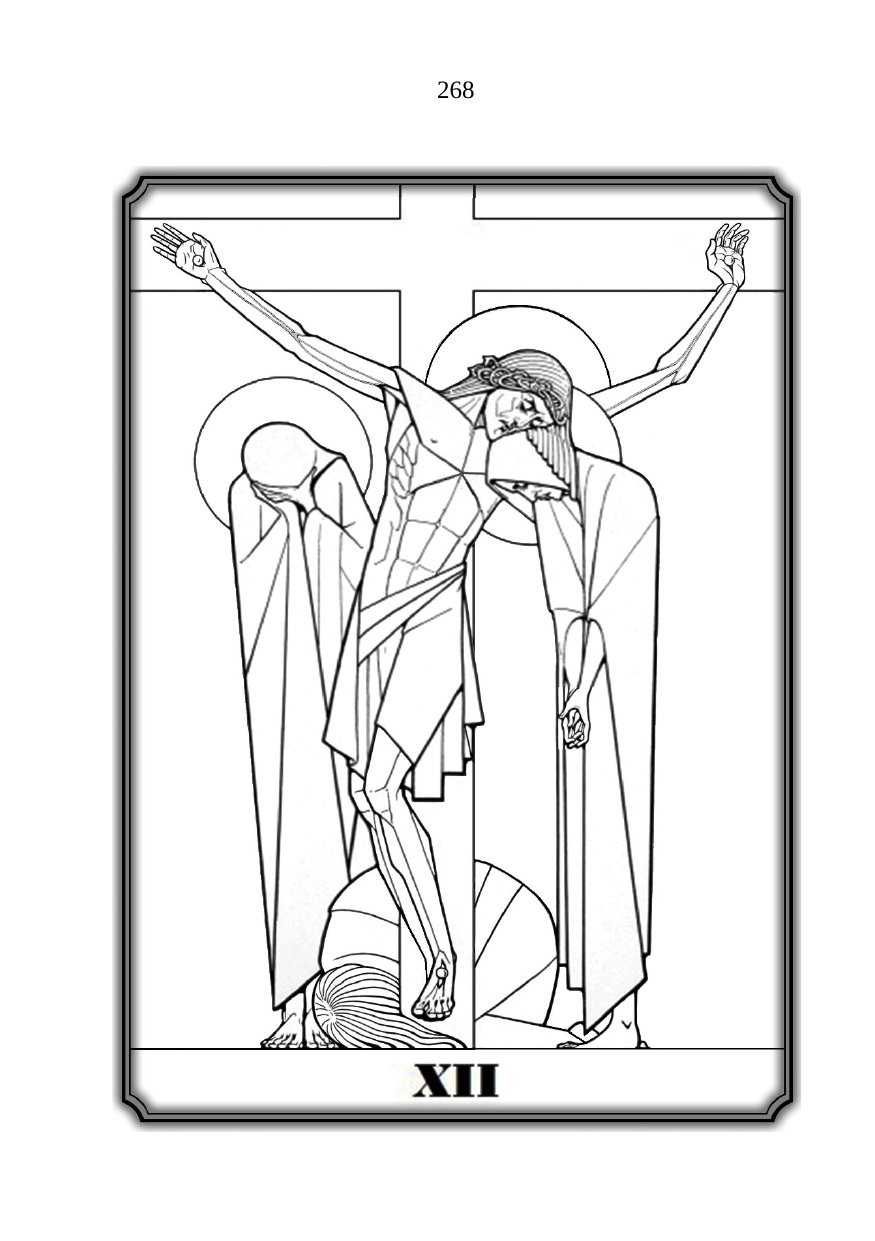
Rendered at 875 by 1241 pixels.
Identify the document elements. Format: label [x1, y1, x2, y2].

picture [112, 166, 802, 1132]
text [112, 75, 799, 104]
